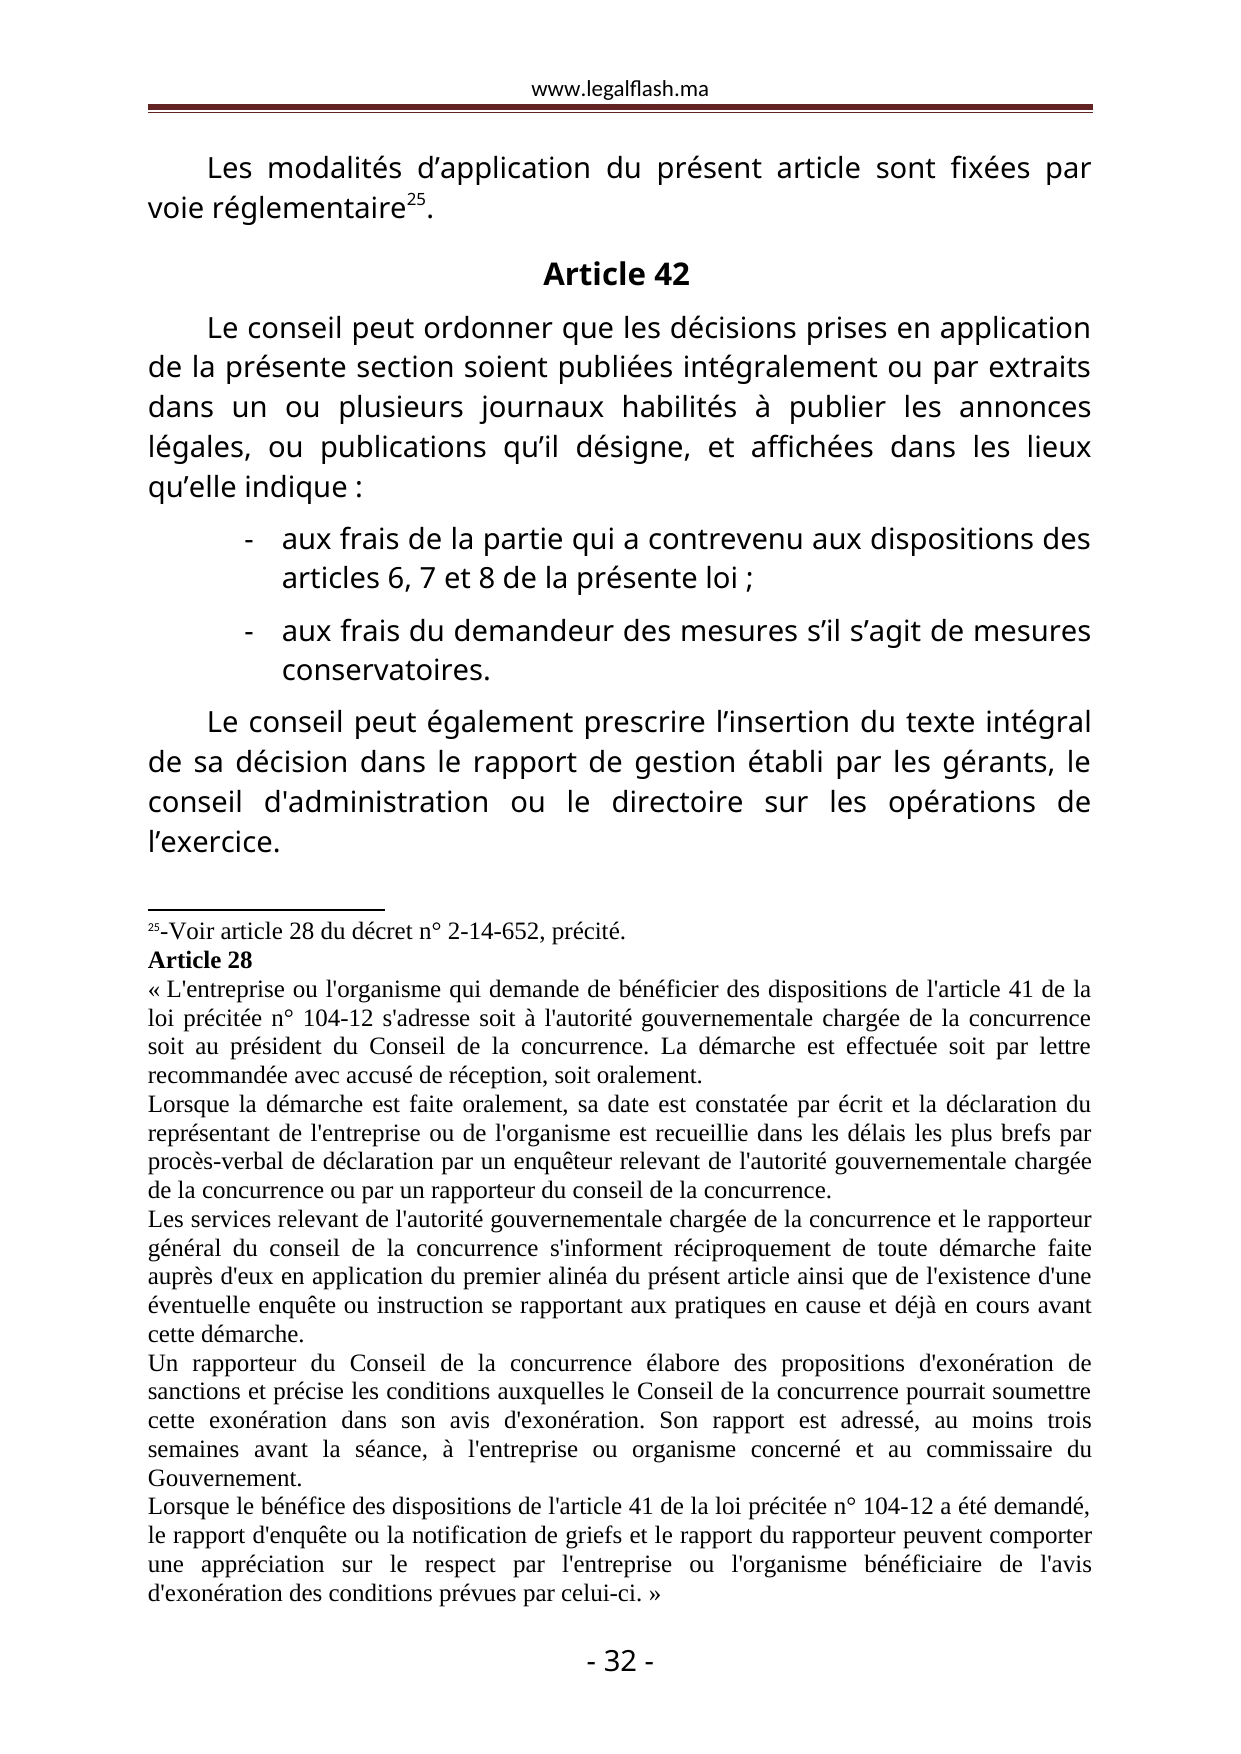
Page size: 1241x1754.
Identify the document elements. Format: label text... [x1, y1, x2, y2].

text Les modalités d’application du présent article sont fixées par voie réglementaire. [148, 148, 1093, 227]
list aux frais du demandeur des mesures s’il s’agit de mesures conservatoires. [244, 610, 1093, 689]
subtitle Article 42 [148, 252, 1093, 294]
text Le conseil peut ordonner que les décisions prises en application de la présente section soient publiées intégralement ou par extraits dans un ou plusieurs journaux habilités à publier les annonces légales, ou publications qu’il désigne, et affichées dans les lieux qu’elle indique : [148, 307, 1093, 506]
text Le conseil peut également prescrire l’insertion du texte intégral de sa décision dans le rapport de gestion établi par les gérants, le conseil d'administration ou le directoire sur les opérations de l’exercice. [148, 702, 1093, 861]
list aux frais de la partie qui a contrevenu aux dispositions des articles 6, 7 et 8 de la présente loi ; [244, 518, 1093, 597]
